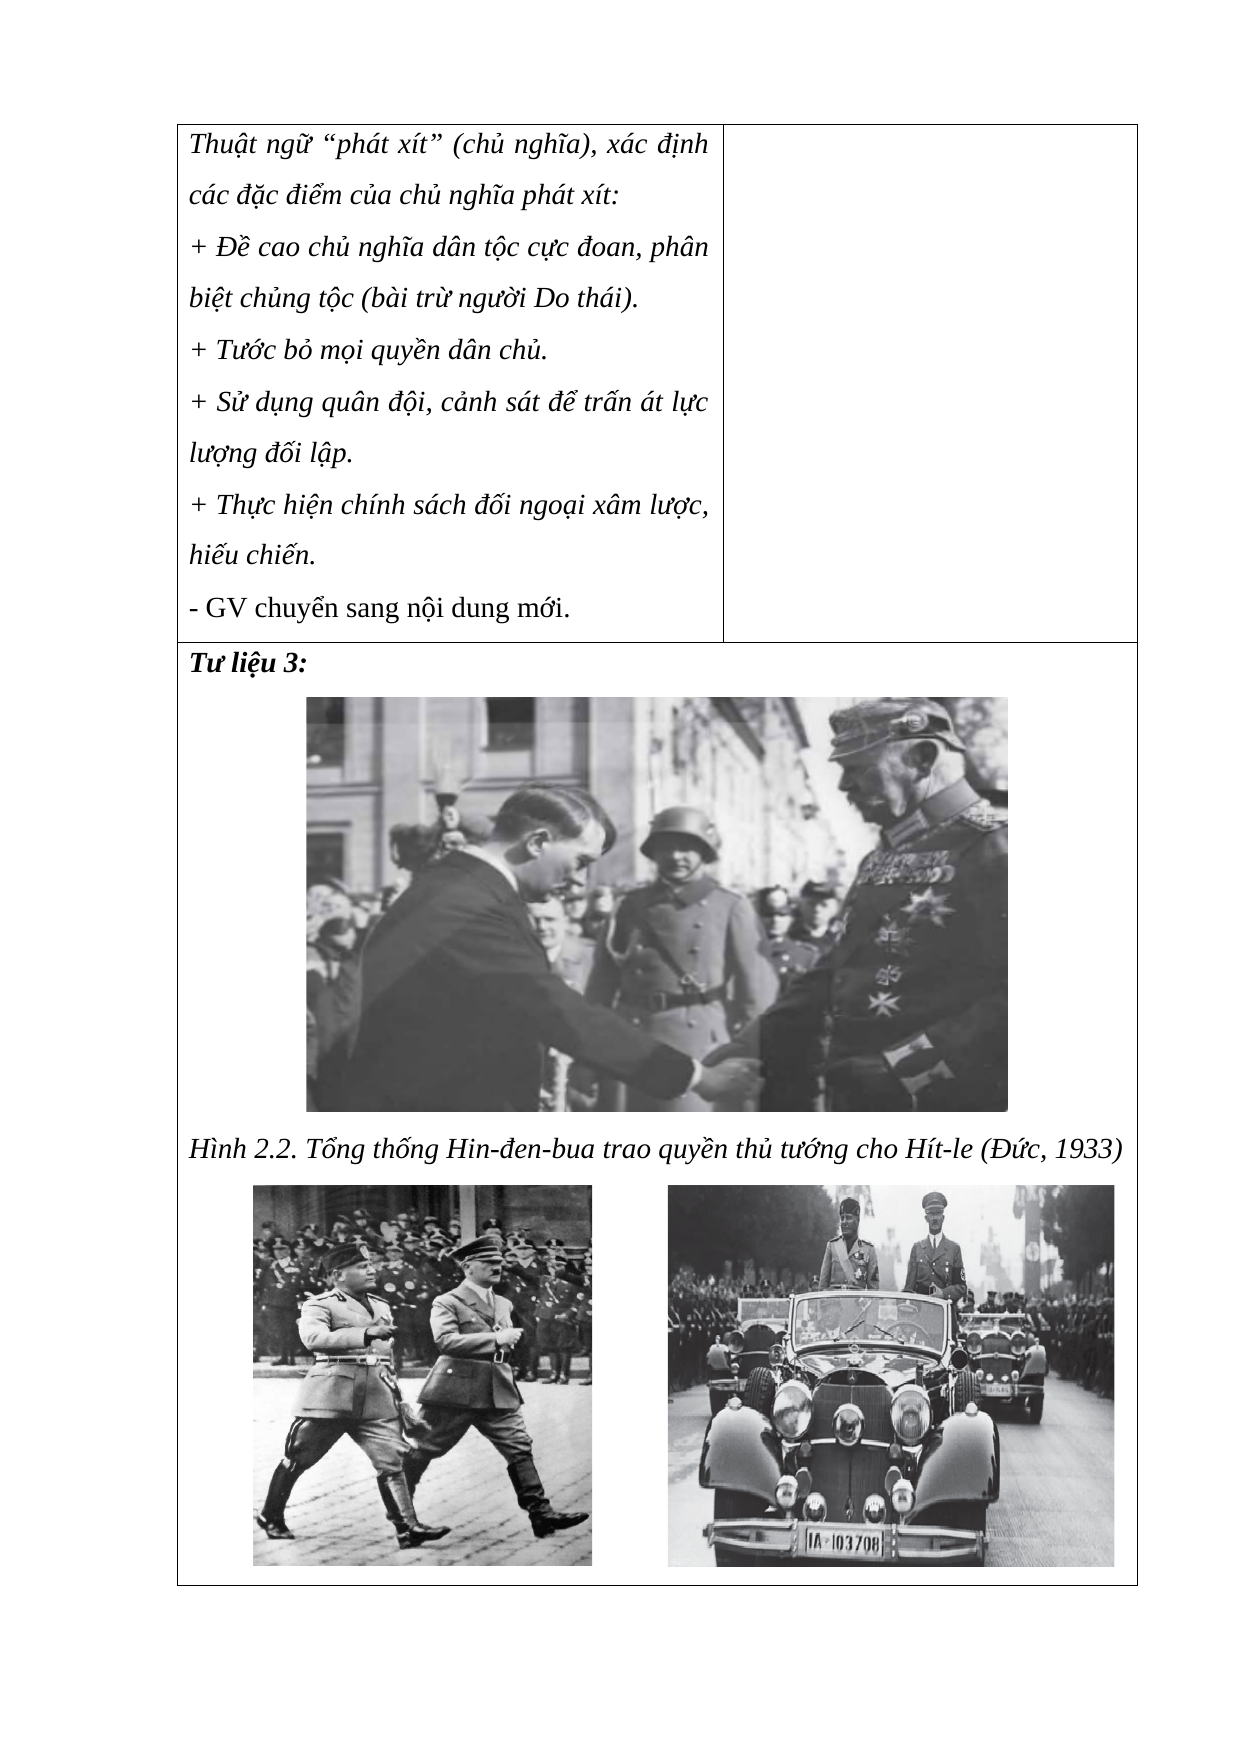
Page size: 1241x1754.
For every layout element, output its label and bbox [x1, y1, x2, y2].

table_cell [178, 125, 723, 642]
table_cell [724, 125, 1137, 642]
picture [306, 697, 1008, 1112]
table_cell [178, 643, 1137, 1585]
picture [667, 1185, 1115, 1567]
picture [253, 1185, 593, 1566]
